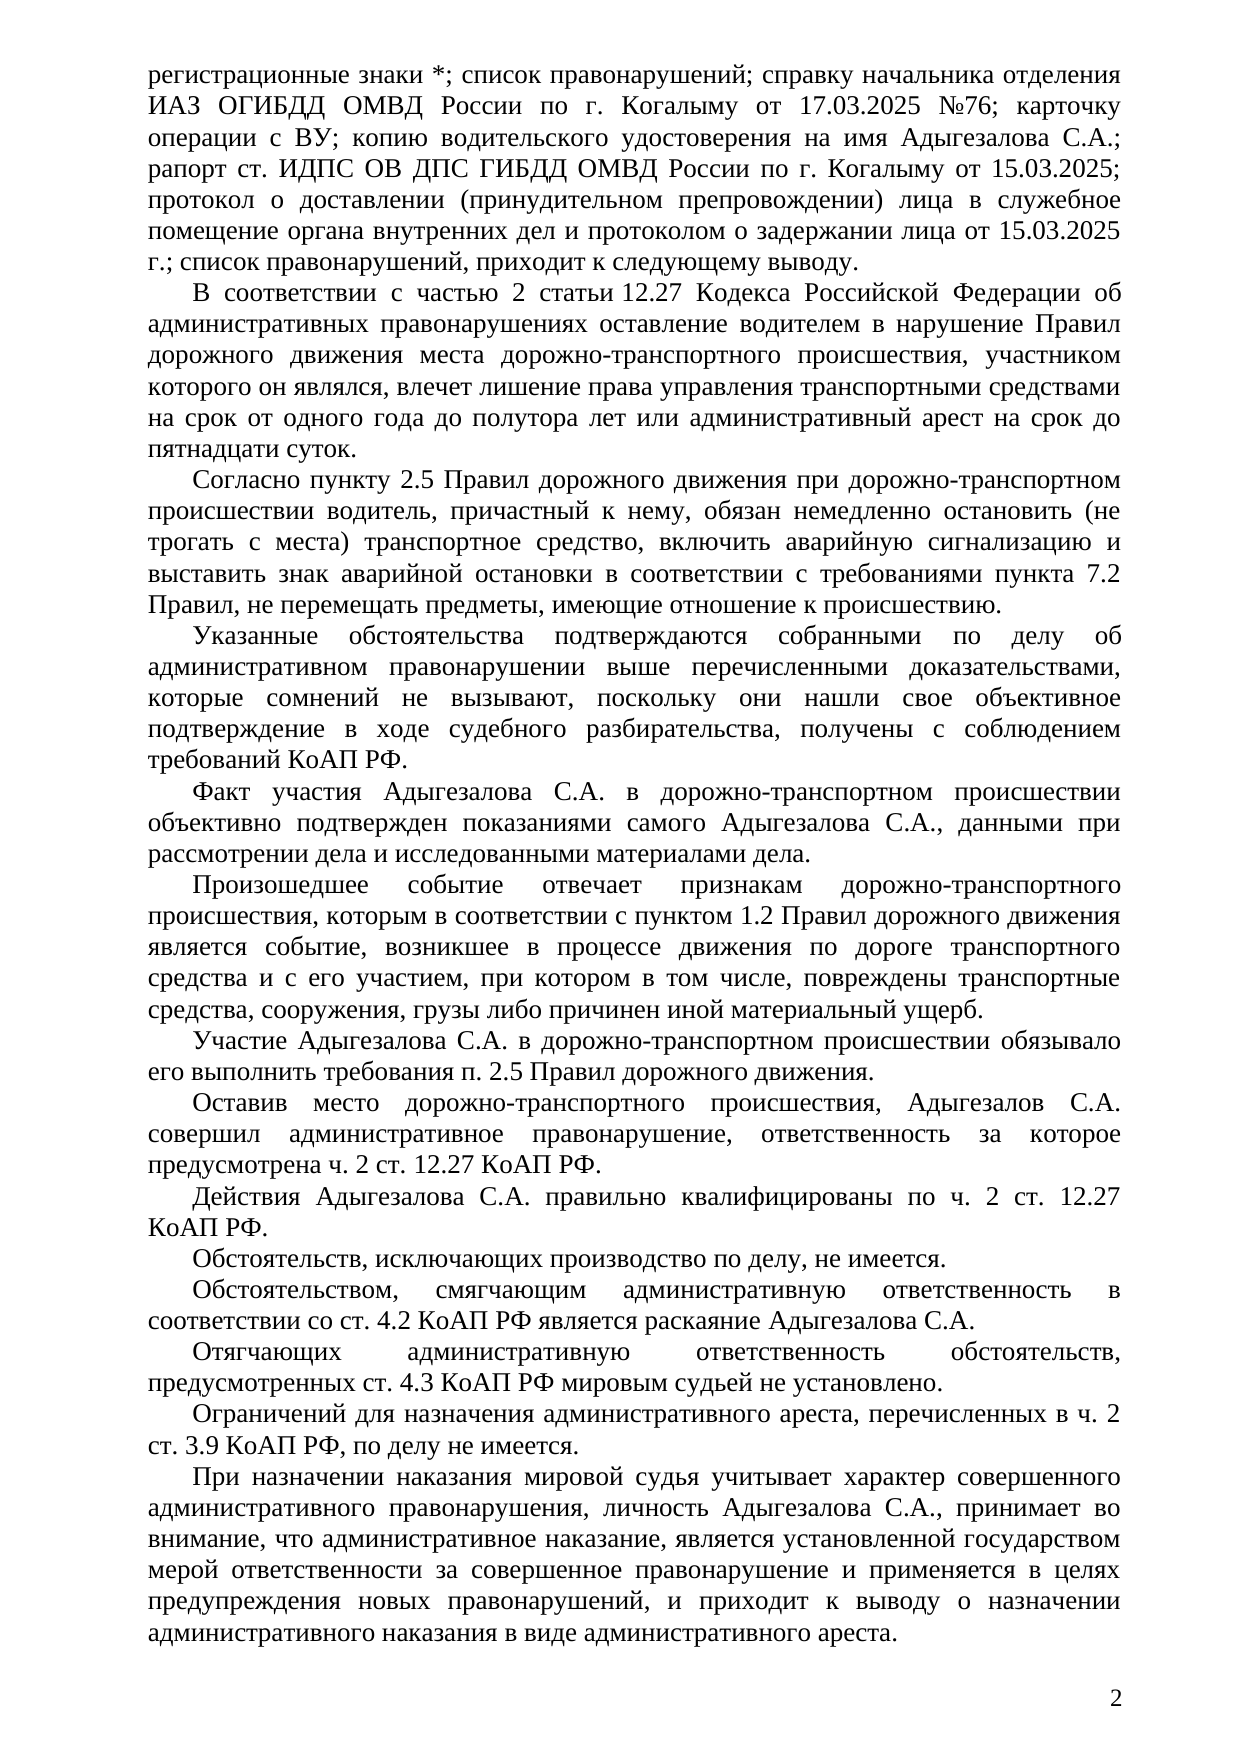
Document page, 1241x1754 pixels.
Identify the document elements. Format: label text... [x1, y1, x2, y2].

text Ограничений для назначения административного ареста, перечисленных в ч. 2 ст. 3.9 КоАП РФ, по делу не имеется. [148, 1398, 1122, 1460]
text Указанные обстоятельства подтверждаются собранными по делу об административном правонарушении выше перечисленными доказательствами, которые сомнений не вызывают, поскольку они нашли свое объективное подтверждение в ходе судебного разбирательства, получены с соблюдением требований КоАП РФ. [148, 619, 1122, 775]
text Участие Адыгезалова С.А. в дорожно-транспортном происшествии обязывало его выполнить требования п. 2.5 Правил дорожного движения. [148, 1024, 1122, 1086]
text В соответствии с частью 2 статьи 12.27 Кодекса Российской Федерации об административных правонарушениях оставление водителем в нарушение Правил дорожного движения места дорожно-транспортного происшествия, участником которого он являлся, влечет лишение права управления транспортными средствами на срок от одного года до полутора лет или административный арест на срок до пятнадцати суток. [148, 276, 1122, 463]
text Действия Адыгезалова С.А. правильно квалифицированы по ч. 2 ст. 12.27 КоАП РФ. [148, 1179, 1122, 1242]
text Факт участия Адыгезалова С.А. в дорожно-транспортном происшествии объективно подтвержден показаниями самого Адыгезалова С.А., данными при рассмотрении дела и исследованными материалами дела. [148, 775, 1122, 868]
text Согласно пункту 2.5 Правил дорожного движения при дорожно-транспортном происшествии водитель, причастный к нему, обязан немедленно остановить (не трогать с места) транспортное средство, включить аварийную сигнализацию и выставить знак аварийной остановки в соответствии с требованиями пункта 7.2 Правил, не перемещать предметы, имеющие отношение к происшествию. [148, 463, 1122, 619]
text При назначении наказания мировой судья учитывает характер совершенного административного правонарушения, личность Адыгезалова С.А., принимает во внимание, что административное наказание, является установленной государством мерой ответственности за совершенное правонарушение и применяется в целях предупреждения новых правонарушений, и приходит к выводу о назначении административного наказания в виде административного ареста. [148, 1460, 1122, 1647]
text Отягчающих административную ответственность обстоятельств, предусмотренных ст. 4.3 КоАП РФ мировым судьей не установлено. [148, 1335, 1122, 1398]
text Произошедшее событие отвечает признакам дорожно-транспортного происшествия, которым в соответствии с пунктом 1.2 Правил дорожного движения является событие, возникшее в процессе движения по дороге транспортного средства и с его участием, при котором в том числе, повреждены транспортные средства, сооружения, грузы либо причинен иной материальный ущерб. [148, 868, 1122, 1024]
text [148, 58, 1122, 276]
text Обстоятельством, смягчающим административную ответственность в соответствии со ст. 4.2 КоАП РФ является раскаяние Адыгезалова С.А. [148, 1273, 1122, 1335]
text Оставив место дорожно-транспортного происшествия, Адыгезалов С.А. совершил административное правонарушение, ответственность за которое предусмотрена ч. 2 ст. 12.27 КоАП РФ. [148, 1086, 1122, 1179]
text Обстоятельств, исключающих производство по делу, не имеется. [148, 1242, 1122, 1273]
